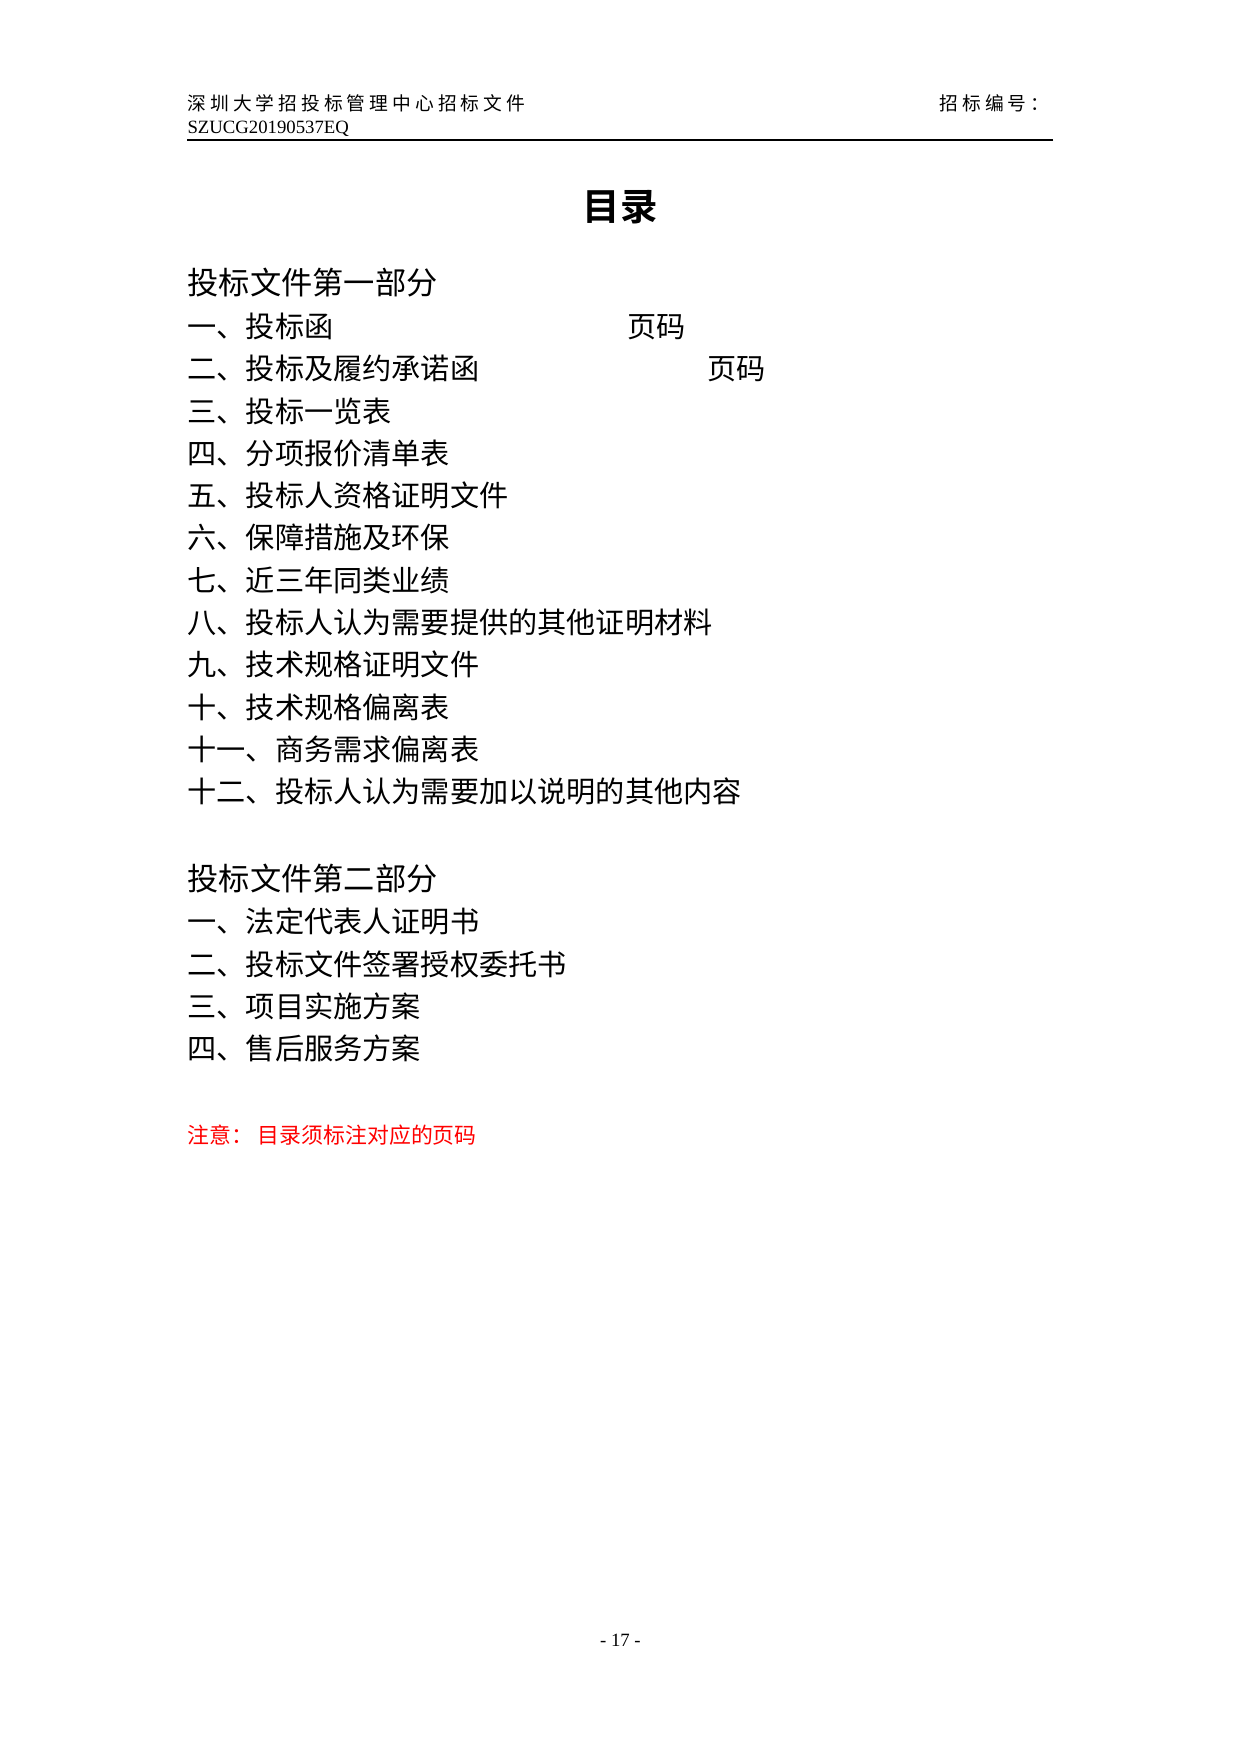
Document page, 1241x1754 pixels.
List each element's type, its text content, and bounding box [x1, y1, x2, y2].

text 七、近三年同类业绩 [187, 557, 1053, 600]
text 二、投标及履约承诺函 页码 [187, 346, 1053, 388]
text 六、保障措施及环保 [187, 515, 1053, 557]
text 四、售后服务方案 [187, 1026, 1053, 1068]
text 十一、商务需求偏离表 [187, 727, 1053, 769]
text 三、项目实施方案 [187, 983, 1053, 1026]
text 三、投标一览表 [187, 388, 1053, 431]
text 五、投标人资格证明文件 [187, 473, 1053, 515]
text 九、技术规格证明文件 [187, 642, 1053, 684]
text 一、法定代表人证明书 [187, 899, 1053, 941]
text 投标文件第二部分 [187, 854, 1053, 899]
text 投标文件第一部分 [187, 258, 1053, 304]
text 十二、投标人认为需要加以说明的其他内容 [187, 769, 1053, 811]
text 八、投标人认为需要提供的其他证明材料 [187, 600, 1053, 642]
subtitle 目录 [187, 177, 1053, 231]
text 一、投标函 页码 [187, 304, 1053, 346]
text 注意： 目录须标注对应的页码 [187, 1118, 1053, 1150]
text 二、投标文件签署授权委托书 [187, 941, 1053, 983]
text 四、分项报价清单表 [187, 431, 1053, 473]
text 十、技术规格偏离表 [187, 684, 1053, 727]
